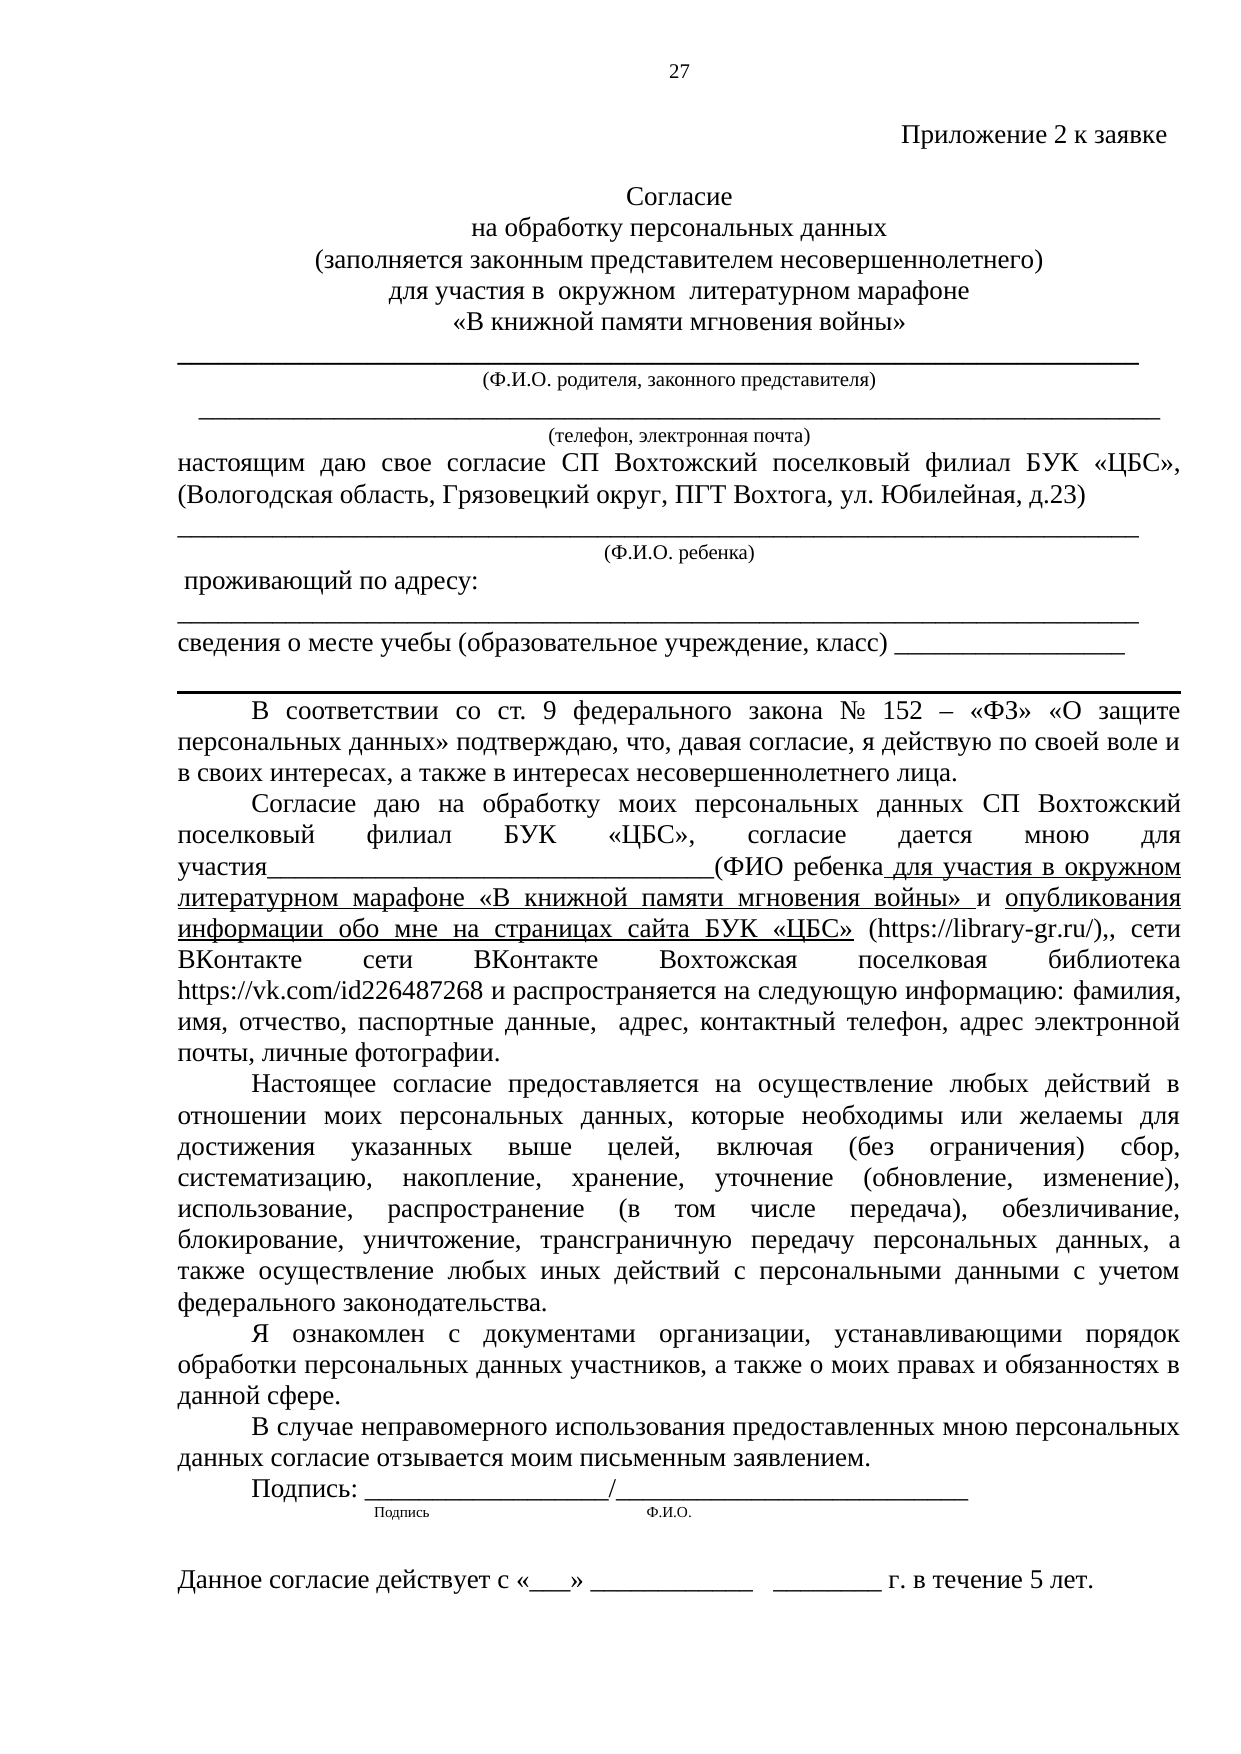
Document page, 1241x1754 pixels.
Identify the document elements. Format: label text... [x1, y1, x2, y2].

text В случае неправомерного использования предоставленных мною персональных данных согласие отзывается моим письменным заявлением. [177, 1410, 1181, 1472]
text сведения о месте учебы (образовательное учреждение, класс) _________________ [177, 626, 1181, 657]
text (Ф.И.О. родителя, законного представителя) [177, 367, 1181, 391]
text Данное согласие действует с «___» ____________ ________ г. в течение 5 лет. [177, 1564, 1181, 1595]
text Согласие даю на обработку моих персональных данных СП Вохтожский поселковый филиал БУК «ЦБС», согласие дается мною для участия_________________________________(ФИО ребенка для участия в окружном литературном марафоне «В книжной памяти мгновения войны» и опубликования информации обо мне на страницах сайта БУК «ЦБС» (https://library-gr.ru/),, сети ВКонтакте сети ВКонтакте Вохтожская поселковая библиотека https://vk.com/id226487268 и распространяется на следующую информацию: фамилия, имя, отчество, паспортные данные, адрес, контактный телефон, адрес электронной почты, личные фотографии. [177, 787, 1181, 1068]
text «В книжной памяти мгновения войны» [177, 305, 1181, 336]
text Я ознакомлен с документами организации, устанавливающими порядок обработки персональных данных участников, а также о моих правах и обязанностях в данной сфере. [177, 1317, 1181, 1410]
text В соответствии со ст. 9 федерального закона № 152 – «ФЗ» «О защите персональных данных» подтверждаю, что, давая согласие, я действую по своей воле и в своих интересах, а также в интересах несовершеннолетнего лица. [177, 694, 1181, 787]
text проживающий по адресу: _______________________________________________________________________ [177, 564, 1181, 626]
text Настоящее согласие предоставляется на осуществление любых действий в отношении моих персональных данных, которые необходимы или желаемы для достижения указанных выше целей, включая (без ограничения) сбор, систематизацию, накопление, хранение, уточнение (обновление, изменение), использование, распространение (в том числе передача), обезличивание, блокирование, уничтожение, трансграничную передачу персональных данных, а также осуществление любых иных действий с персональными данными с учетом федерального законодательства. [177, 1068, 1181, 1317]
text Подпись: __________________/__________________________ [177, 1472, 1181, 1504]
text Подпись Ф.И.О. [177, 1504, 1181, 1534]
text Согласие на обработку персональных данных (заполняется законным представителем несовершеннолетнего) для участия в окружном литературном марафоне [177, 180, 1181, 305]
text настоящим даю свое согласие СП Вохтожский поселковый филиал БУК «ЦБС», (Вологодская область, Грязовецкий округ, ПГТ Вохтога, ул. Юбилейная, д.23) [177, 447, 1181, 509]
text _______________________________________________________________________ (телефон, электронная почта) [177, 391, 1181, 447]
text _______________________________________________________________________ [177, 509, 1181, 540]
text _______________________________________________________________________ [177, 336, 1181, 367]
text Приложение 2 к заявке [901, 118, 1181, 149]
text (Ф.И.О. ребенка) [177, 540, 1181, 564]
